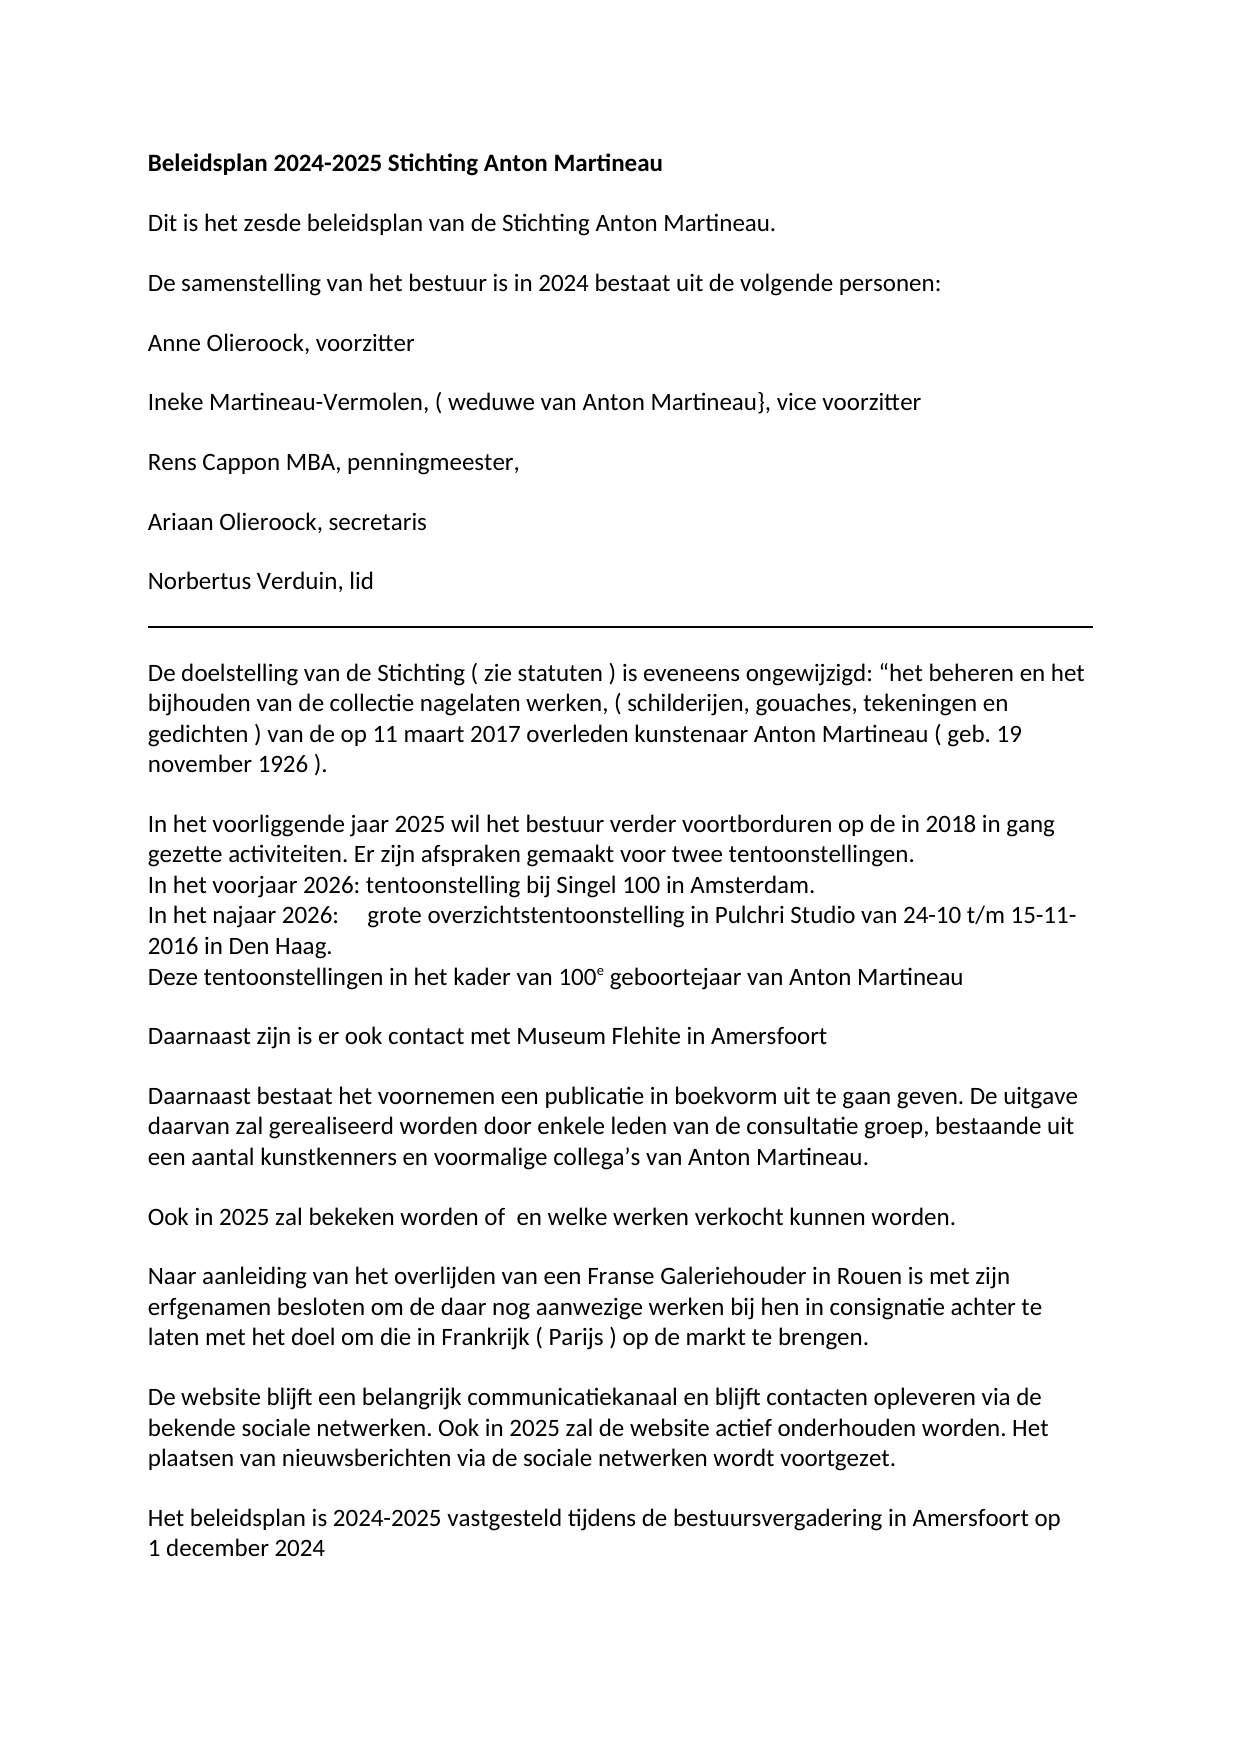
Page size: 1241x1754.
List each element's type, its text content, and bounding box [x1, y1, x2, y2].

text In het voorliggende jaar 2025 wil het bestuur verder voortborduren op de in 2018 in gang gezette activiteiten. Er zijn afspraken gemaakt voor twee tentoonstellingen. In het voorjaar 2026: tentoonstelling bij Singel 100 in Amsterdam. In het najaar 2026: grote overzichtstentoonstelling in Pulchri Studio van 24-10 t/m 15-11- 2016 in Den Haag. Deze tentoonstellingen in het kader van 100e geboortejaar van Anton Martineau [148, 808, 1093, 991]
text Daarnaast zijn is er ook contact met Museum Flehite in Amersfoort [148, 1020, 1093, 1051]
text De doelstelling van de Stichting ( zie statuten ) is eveneens ongewijzigd: “het beheren en het bijhouden van de collectie nagelaten werken, ( schilderijen, gouaches, tekeningen en gedichten ) van de op 11 maart 2017 overleden kunstenaar Anton Martineau ( geb. 19 november 1926 ). [148, 657, 1093, 779]
text Het beleidsplan is 2024-2025 vastgesteld tijdens de bestuursvergadering in Amersfoort op 1 december 2024 [148, 1502, 1093, 1563]
text Ariaan Olieroock, secretaris [148, 506, 1093, 536]
text Dit is het zesde beleidsplan van de Stichting Anton Martineau. [148, 207, 1093, 238]
text Norbertus Verduin, lid [148, 565, 1093, 626]
text Daarnaast bestaat het voornemen een publicatie in boekvorm uit te gaan geven. De uitgave daarvan zal gerealiseerd worden door enkele leden van de consultatie groep, bestaande uit een aantal kunstkenners en voormalige collega’s van Anton Martineau. [148, 1080, 1093, 1172]
text Beleidsplan 2024-2025 Stichting Anton Martineau [148, 148, 1093, 178]
text Ineke Martineau-Vermolen, ( weduwe van Anton Martineau}, vice voorzitter [148, 386, 1093, 417]
text Ook in 2025 zal bekeken worden of en welke werken verkocht kunnen worden. [148, 1201, 1093, 1231]
text De samenstelling van het bestuur is in 2024 bestaat uit de volgende personen: [148, 267, 1093, 297]
text Naar aanleiding van het overlijden van een Franse Galeriehouder in Rouen is met zijn erfgenamen besloten om de daar nog aanwezige werken bij hen in consignatie achter te laten met het doel om die in Frankrijk ( Parijs ) op de markt te brengen. [148, 1260, 1093, 1352]
text De website blijft een belangrijk communicatiekanaal en blijft contacten opleveren via de bekende sociale netwerken. Ook in 2025 zal de website actief onderhouden worden. Het plaatsen van nieuwsberichten via de sociale netwerken wordt voortgezet. [148, 1381, 1093, 1473]
text Rens Cappon MBA, penningmeester, [148, 446, 1093, 477]
text Anne Olieroock, voorzitter [148, 327, 1093, 357]
